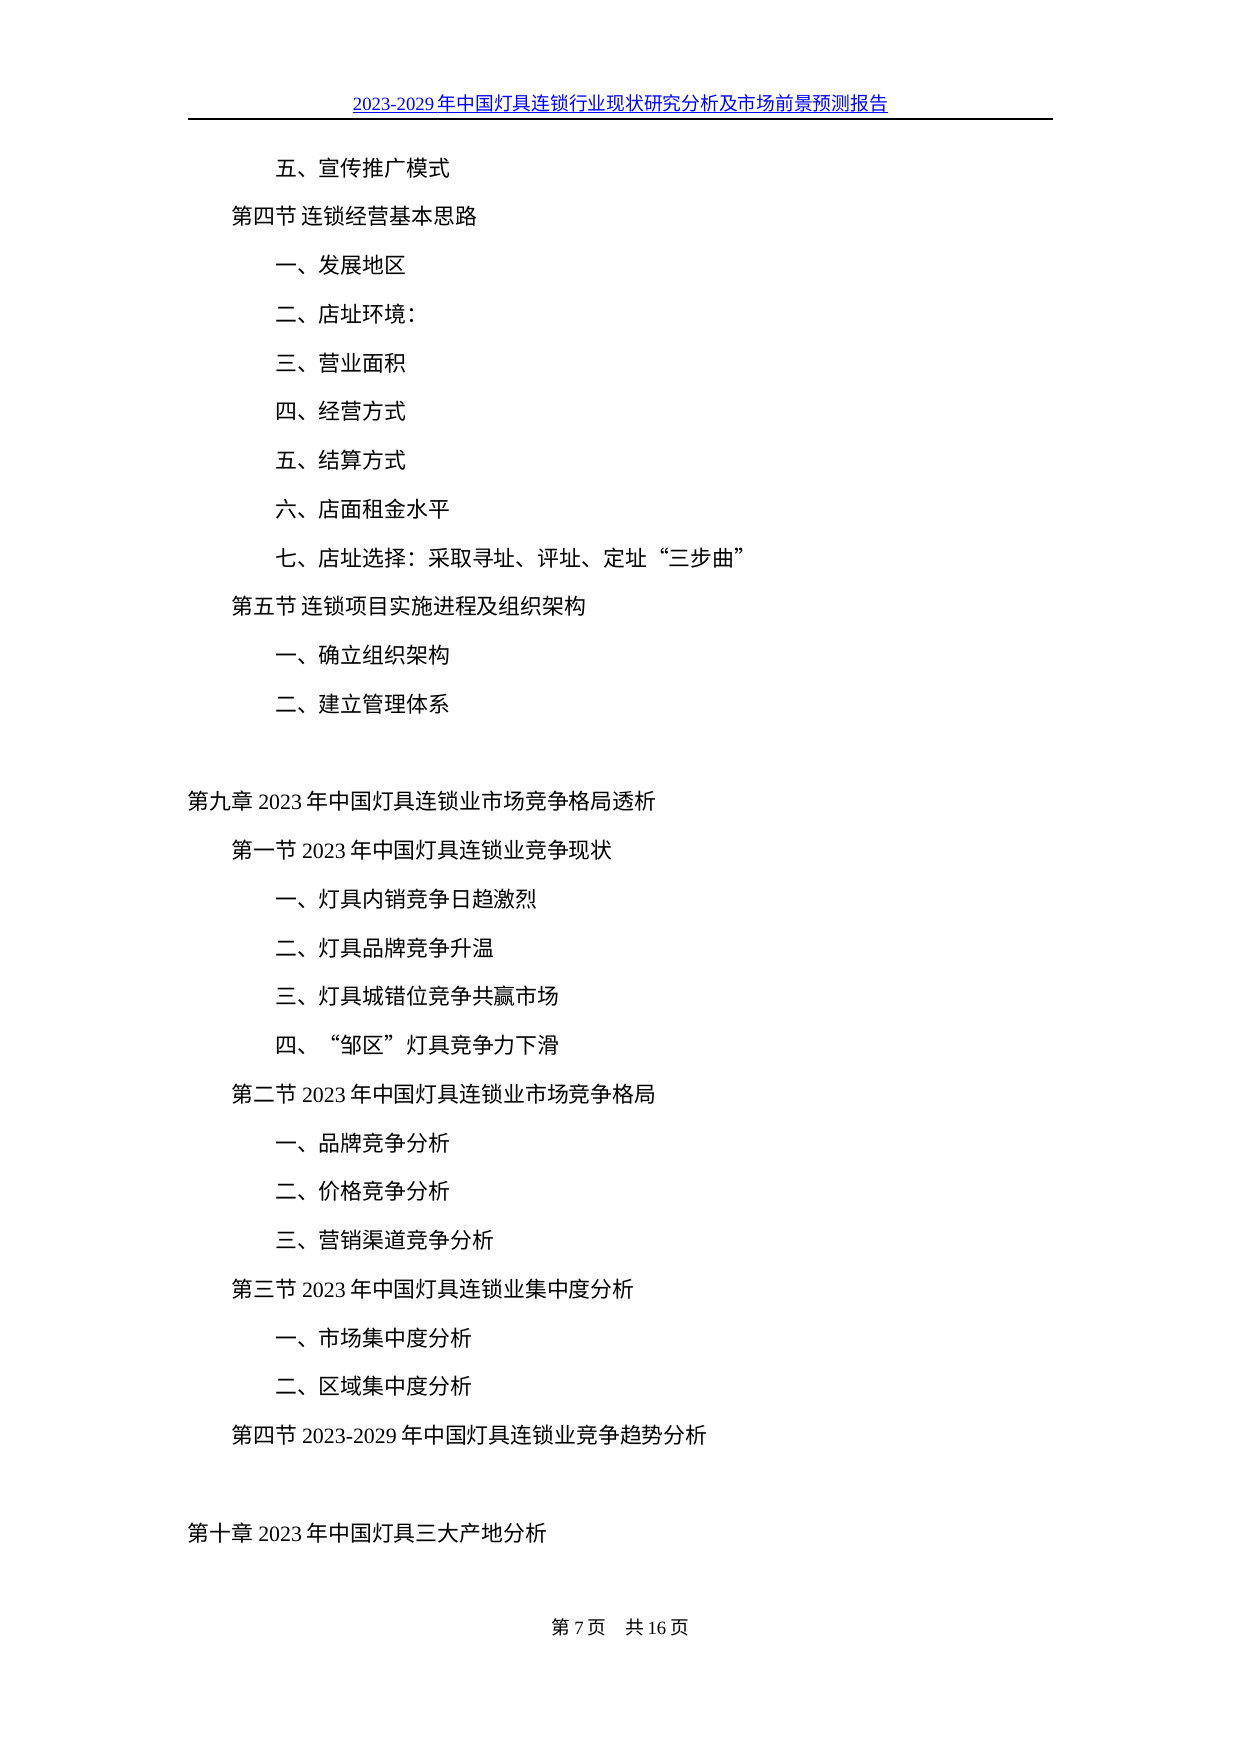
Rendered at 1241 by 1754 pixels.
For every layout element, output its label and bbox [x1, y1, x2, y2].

text [187, 150, 1053, 1548]
